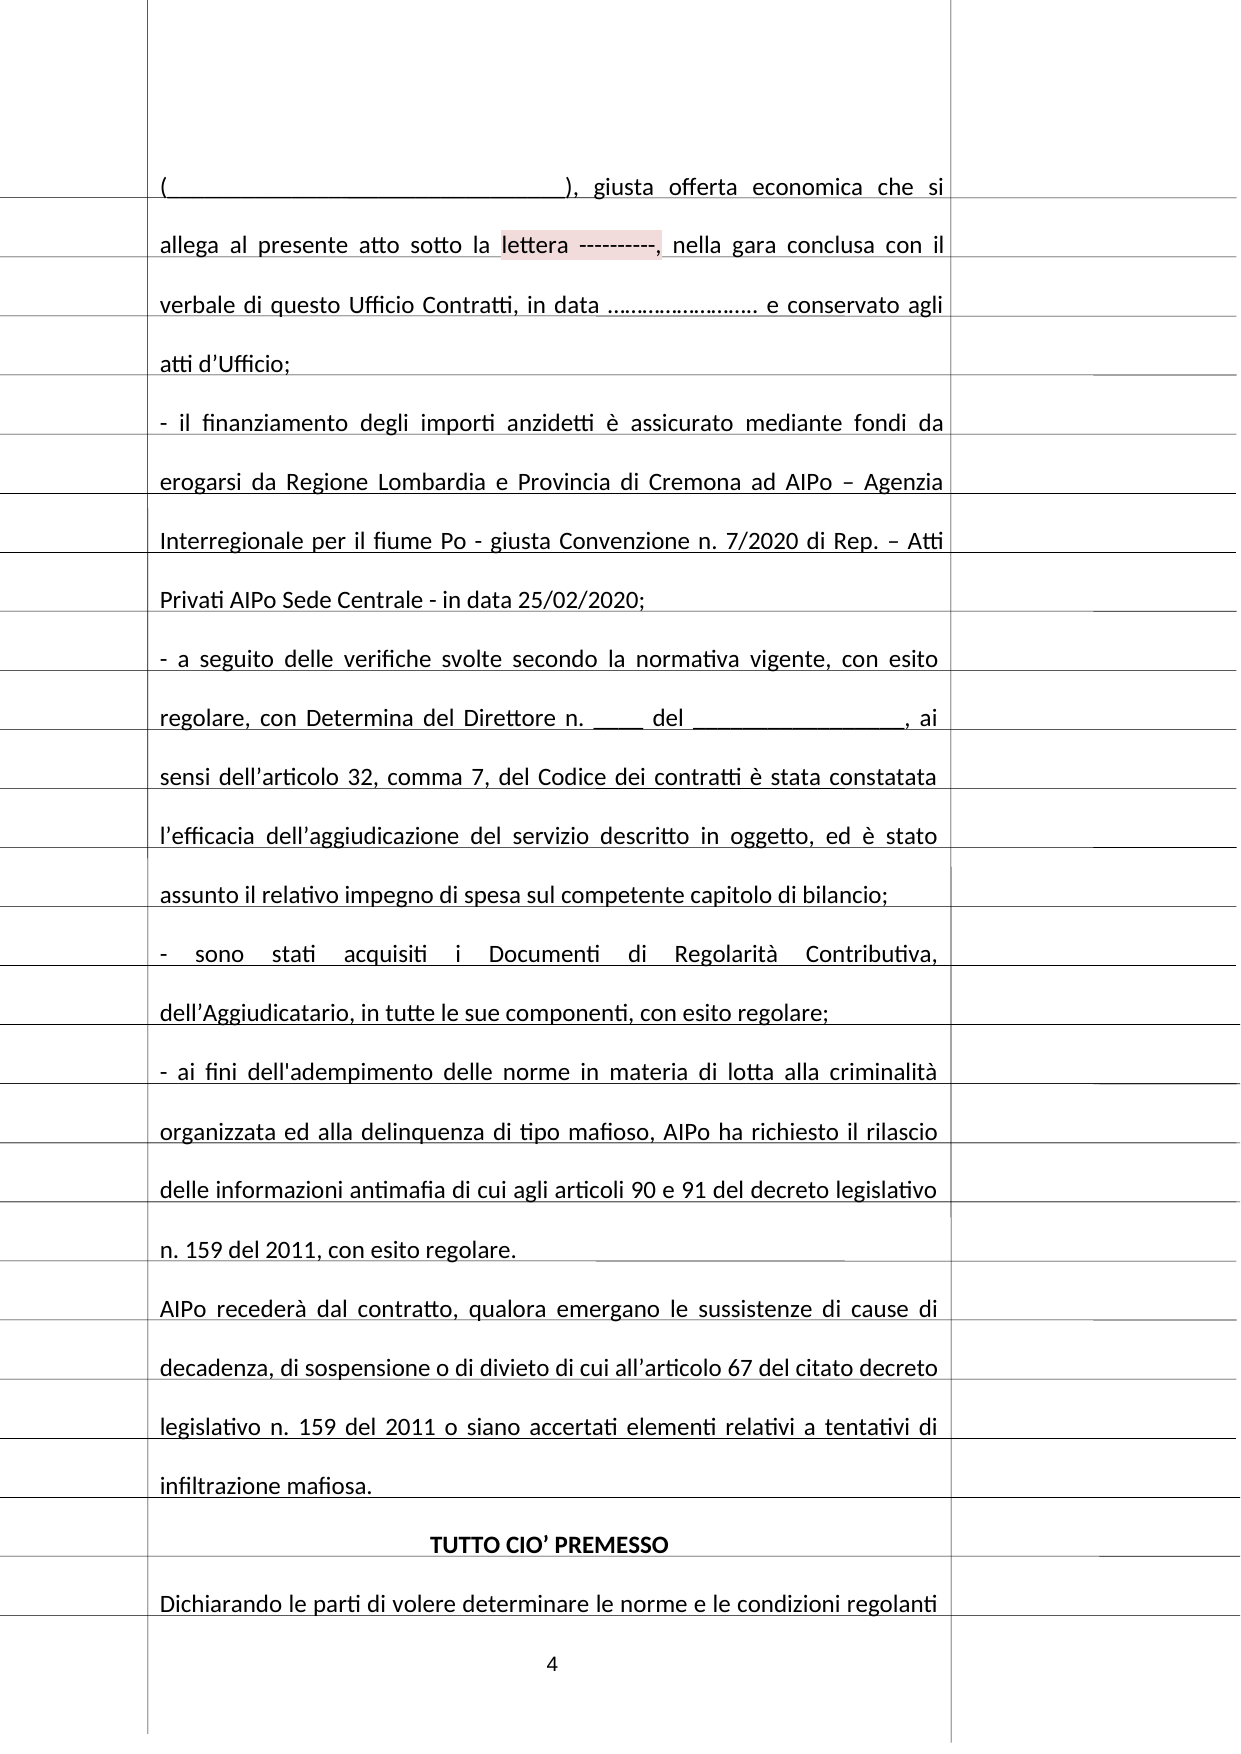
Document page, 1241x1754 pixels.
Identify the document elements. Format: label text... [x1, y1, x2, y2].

text - il finanziamento degli importi anzidetti è assicurato mediante fondi da erogarsi da Regione Lombardia e Provincia di Cremona ad AIPo – Agenzia Interregionale per il fiume Po - giusta Convenzione n. 7/2020 di Rep. – Atti Privati AIPo Sede Centrale - in data 25/02/2020; [159, 384, 945, 620]
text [159, 1565, 939, 1624]
text - ai fini dell'adempimento delle norme in materia di lotta alla criminalità organizzata ed alla delinquenza di tipo mafioso, AIPo ha richiesto il rilascio delle informazioni antimafia di cui agli articoli 90 e 91 del decreto legislativo n. 159 del 2011, con esito regolare. [159, 1034, 939, 1270]
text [159, 148, 945, 384]
text - a seguito delle verifiche svolte secondo la normativa vigente, con esito regolare, con Determina del Direttore n. ____ del _________________, ai sensi dell’articolo 32, comma 7, del Codice dei contratti è stata constatata l’efficacia dell’aggiudicazione del servizio descritto in oggetto, ed è stato assunto il relativo impegno di spesa sul competente capitolo di bilancio; [159, 620, 939, 916]
text TUTTO CIO’ PREMESSO [159, 1506, 939, 1565]
text - sono stati acquisiti i Documenti di Regolarità Contributiva, dell’Aggiudicatario, in tutte le sue componenti, con esito regolare; [159, 916, 939, 1034]
text AIPo recederà dal contratto, qualora emergano le sussistenze di cause di decadenza, di sospensione o di divieto di cui all’articolo 67 del citato decreto legislativo n. 159 del 2011 o siano accertati elementi relativi a tentativi di infiltrazione mafiosa. [159, 1270, 939, 1506]
